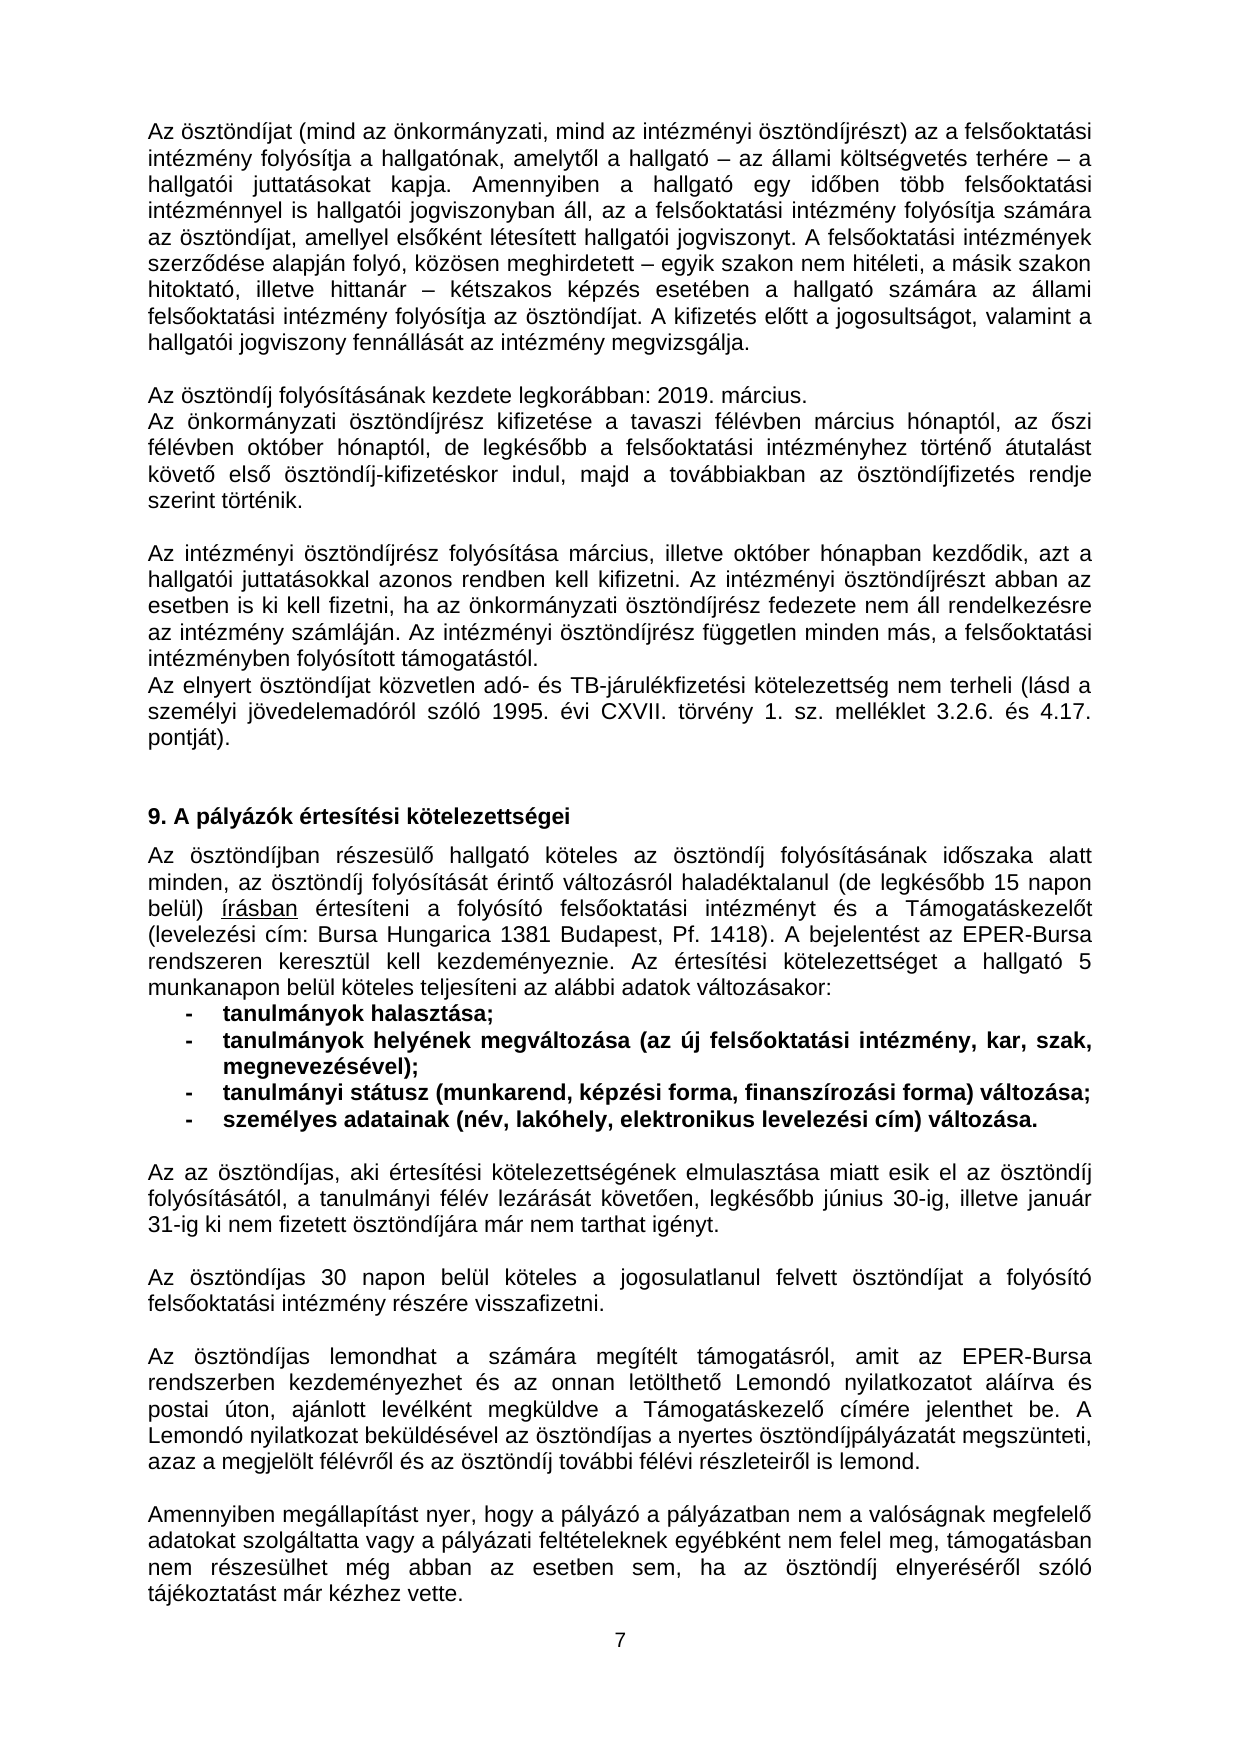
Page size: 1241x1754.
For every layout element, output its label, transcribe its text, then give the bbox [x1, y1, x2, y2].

text Az ösztöndíj folyósításának kezdete legkorábban: 2019. március. [148, 382, 1092, 408]
text Az elnyert ösztöndíjat közvetlen adó- és TB-járulékfizetési kötelezettség nem terheli (lásd a személyi jövedelemadóról szóló 1995. évi CXVII. törvény 1. sz. melléklet 3.2.6. és 4.17. pontját). [148, 672, 1092, 751]
text Az intézményi ösztöndíjrész folyósítása március, illetve október hónapban kezdődik, azt a hallgatói juttatásokkal azonos rendben kell kifizetni. Az intézményi ösztöndíjrészt abban az esetben is ki kell fizetni, ha az önkormányzati ösztöndíjrész fedezete nem áll rendelkezésre az intézmény számláján. Az intézményi ösztöndíjrész független minden más, a felsőoktatási intézményben folyósított támogatástól. [148, 540, 1092, 672]
text Az ösztöndíjas 30 napon belül köteles a jogosulatlanul felvett ösztöndíjat a folyósító felsőoktatási intézmény részére visszafizetni. [148, 1264, 1092, 1317]
text Az ösztöndíjas lemondhat a számára megítélt támogatásról, amit az EPER-Bursa rendszerben kezdeményezhet és az onnan letölthető Lemondó nyilatkozatot aláírva és postai úton, ajánlott levélként megküldve a Támogatáskezelő címére jelenthet be. A Lemondó nyilatkozat beküldésével az ösztöndíjas a nyertes ösztöndíjpályázatát megszünteti, azaz a megjelölt félévről és az ösztöndíj további félévi részleteiről is lemond. [148, 1343, 1092, 1475]
list tanulmányok helyének megváltozása (az új felsőoktatási intézmény, kar, szak, megnevezésével); [185, 1027, 1092, 1079]
text 9. A pályázók értesítési kötelezettségei [148, 803, 1092, 830]
list tanulmányi státusz (munkarend, képzési forma, finanszírozási forma) változása; [185, 1079, 1092, 1106]
text Amennyiben megállapítást nyer, hogy a pályázó a pályázatban nem a valóságnak megfelelő adatokat szolgáltatta vagy a pályázati feltételeknek egyébként nem felel meg, támogatásban nem részesülhet még abban az esetben sem, ha az ösztöndíj elnyeréséről szóló tájékoztatást már kézhez vette. [148, 1501, 1092, 1606]
text Az az ösztöndíjas, aki értesítési kötelezettségének elmulasztása miatt esik el az ösztöndíj folyósításától, a tanulmányi félév lezárását követően, legkésőbb június 30-ig, illetve január 31-ig ki nem fizetett ösztöndíjára már nem tarthat igényt. [148, 1158, 1092, 1237]
list személyes adatainak (név, lakóhely, elektronikus levelezési cím) változása. [185, 1106, 1092, 1132]
list tanulmányok halasztása; [185, 1000, 1092, 1027]
text Az önkormányzati ösztöndíjrész kifizetése a tavaszi félévben március hónaptól, az őszi félévben október hónaptól, de legkésőbb a felsőoktatási intézményhez történő átutalást követő első ösztöndíj-kifizetéskor indul, majd a továbbiakban az ösztöndíjfizetés rendje szerint történik. [148, 408, 1092, 513]
text Az ösztöndíjat (mind az önkormányzati, mind az intézményi ösztöndíjrészt) az a felsőoktatási intézmény folyósítja a hallgatónak, amelytől a hallgató – az állami költségvetés terhére – a hallgatói juttatásokat kapja. Amennyiben a hallgató egy időben több felsőoktatási intézménnyel is hallgatói jogviszonyban áll, az a felsőoktatási intézmény folyósítja számára az ösztöndíjat, amellyel elsőként létesített hallgatói jogviszonyt. A felsőoktatási intézmények szerződése alapján folyó, közösen meghirdetett – egyik szakon nem hitéleti, a másik szakon hitoktató, illetve hittanár – kétszakos képzés esetében a hallgató számára az állami felsőoktatási intézmény folyósítja az ösztöndíjat. A kifizetés előtt a jogosultságot, valamint a hallgatói jogviszony fennállását az intézmény megvizsgálja. [148, 118, 1092, 355]
text Az ösztöndíjban részesülő hallgató köteles az ösztöndíj folyósításának időszaka alatt minden, az ösztöndíj folyósítását érintő változásról haladéktalanul (de legkésőbb 15 napon belül) írásban értesíteni a folyósító felsőoktatási intézményt és a Támogatáskezelőt (levelezési cím: Bursa Hungarica 1381 Budapest, Pf. 1418). A bejelentést az EPER-Bursa rendszeren keresztül kell kezdeményeznie. Az értesítési kötelezettséget a hallgató 5 munkanapon belül köteles teljesíteni az alábbi adatok változásakor: [148, 842, 1092, 1000]
